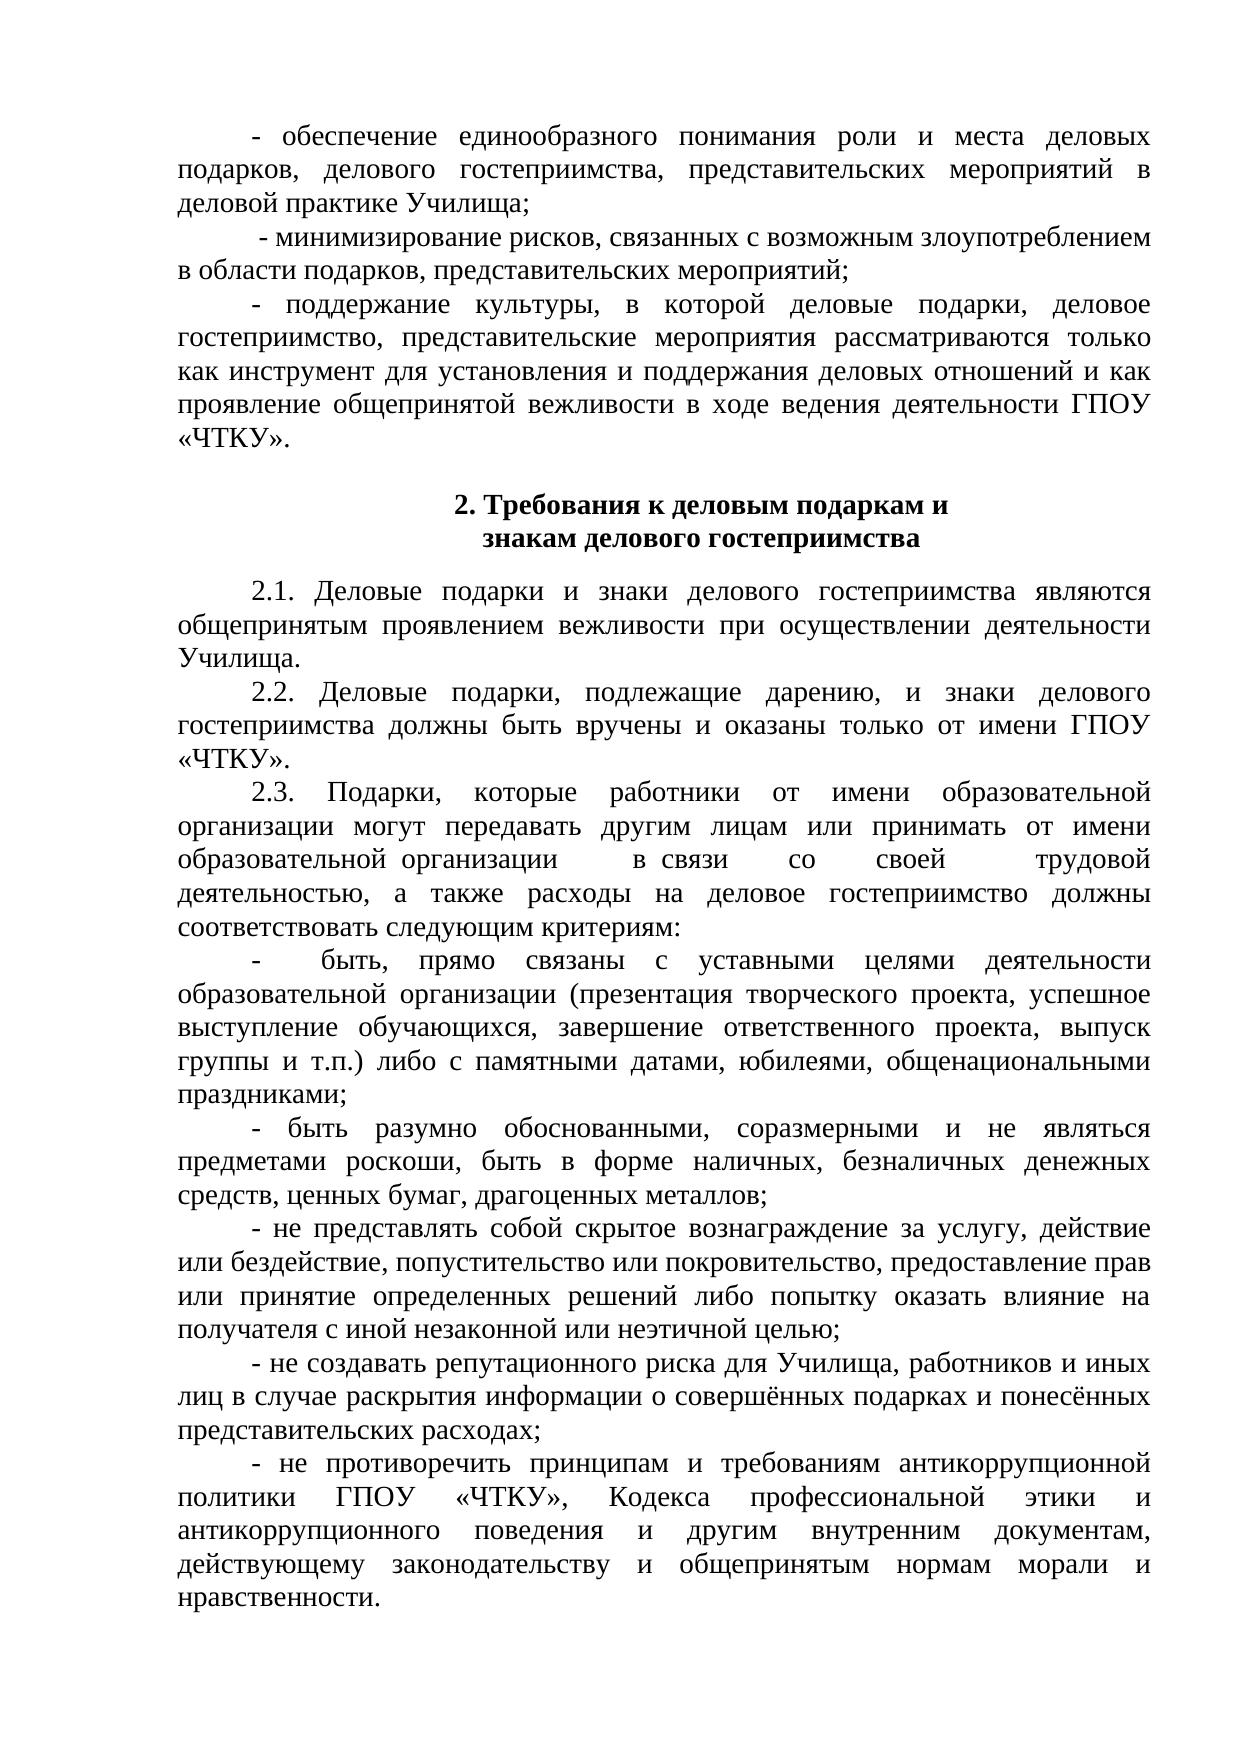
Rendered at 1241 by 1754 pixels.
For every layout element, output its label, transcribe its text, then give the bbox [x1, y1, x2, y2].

text - не противоречить принципам и требованиям антикоррупционной политики ГПОУ «ЧТКУ», Кодекса профессиональной этики и антикоррупционного поведения и другим внутренним документам, действующему законодательству и общепринятым нормам морали и нравственности. [177, 1445, 1152, 1613]
text 2.2. Деловые подарки, подлежащие дарению, и знаки делового гостеприимства должны быть вручены и оказаны только от имени ГПОУ «ЧТКУ». [177, 674, 1152, 774]
text - быть, прямо связаны с уставными целями деятельности образовательной организации (презентация творческого проекта, успешное выступление обучающихся, завершение ответственного проекта, выпуск группы и т.п.) либо с памятными датами, юбилеями, общенациональными праздниками; [177, 942, 1152, 1110]
text - не представлять собой скрытое вознаграждение за услугу, действие или бездействие, попустительство или покровительство, предоставление прав или принятие определенных решений либо попытку оказать влияние на получателя с иной незаконной или неэтичной целью; [177, 1211, 1152, 1345]
text - поддержание культуры, в которой деловые подарки, деловое гостеприимство, представительские мероприятия рассматриваются только как инструмент для установления и поддержания деловых отношений и как проявление общепринятой вежливости в ходе ведения деятельности ГПОУ «ЧТКУ». [177, 286, 1152, 453]
text 2. Требования к деловым подаркам и [177, 487, 1152, 521]
text - не создавать репутационного риска для Училища, работников и иных лиц в случае раскрытия информации о совершённых подарках и понесённых представительских расходах; [177, 1345, 1152, 1445]
text знакам делового гостеприимства [177, 521, 1152, 554]
text 2.1. Деловые подарки и знаки делового гостеприимства являются общепринятым проявлением вежливости при осуществлении деятельности Училища. [177, 573, 1152, 674]
text 2.3. Подарки, которые работники от имени образовательной организации могут передавать другим лицам или принимать от имени образовательной организации в связи со своей трудовой деятельностью, а также расходы на деловое гостеприимство должны соответствовать следующим критериям: [177, 774, 1152, 942]
text - обеспечение единообразного понимания роли и места деловых подарков, делового гостеприимства, представительских мероприятий в деловой практике Училища; [177, 118, 1152, 219]
text - минимизирование рисков, связанных с возможным злоупотреблением в области подарков, представительских мероприятий; [177, 219, 1152, 286]
text - быть разумно обоснованными, соразмерными и не являться предметами роскоши, быть в форме наличных, безналичных денежных средств, ценных бумаг, драгоценных металлов; [177, 1110, 1152, 1211]
